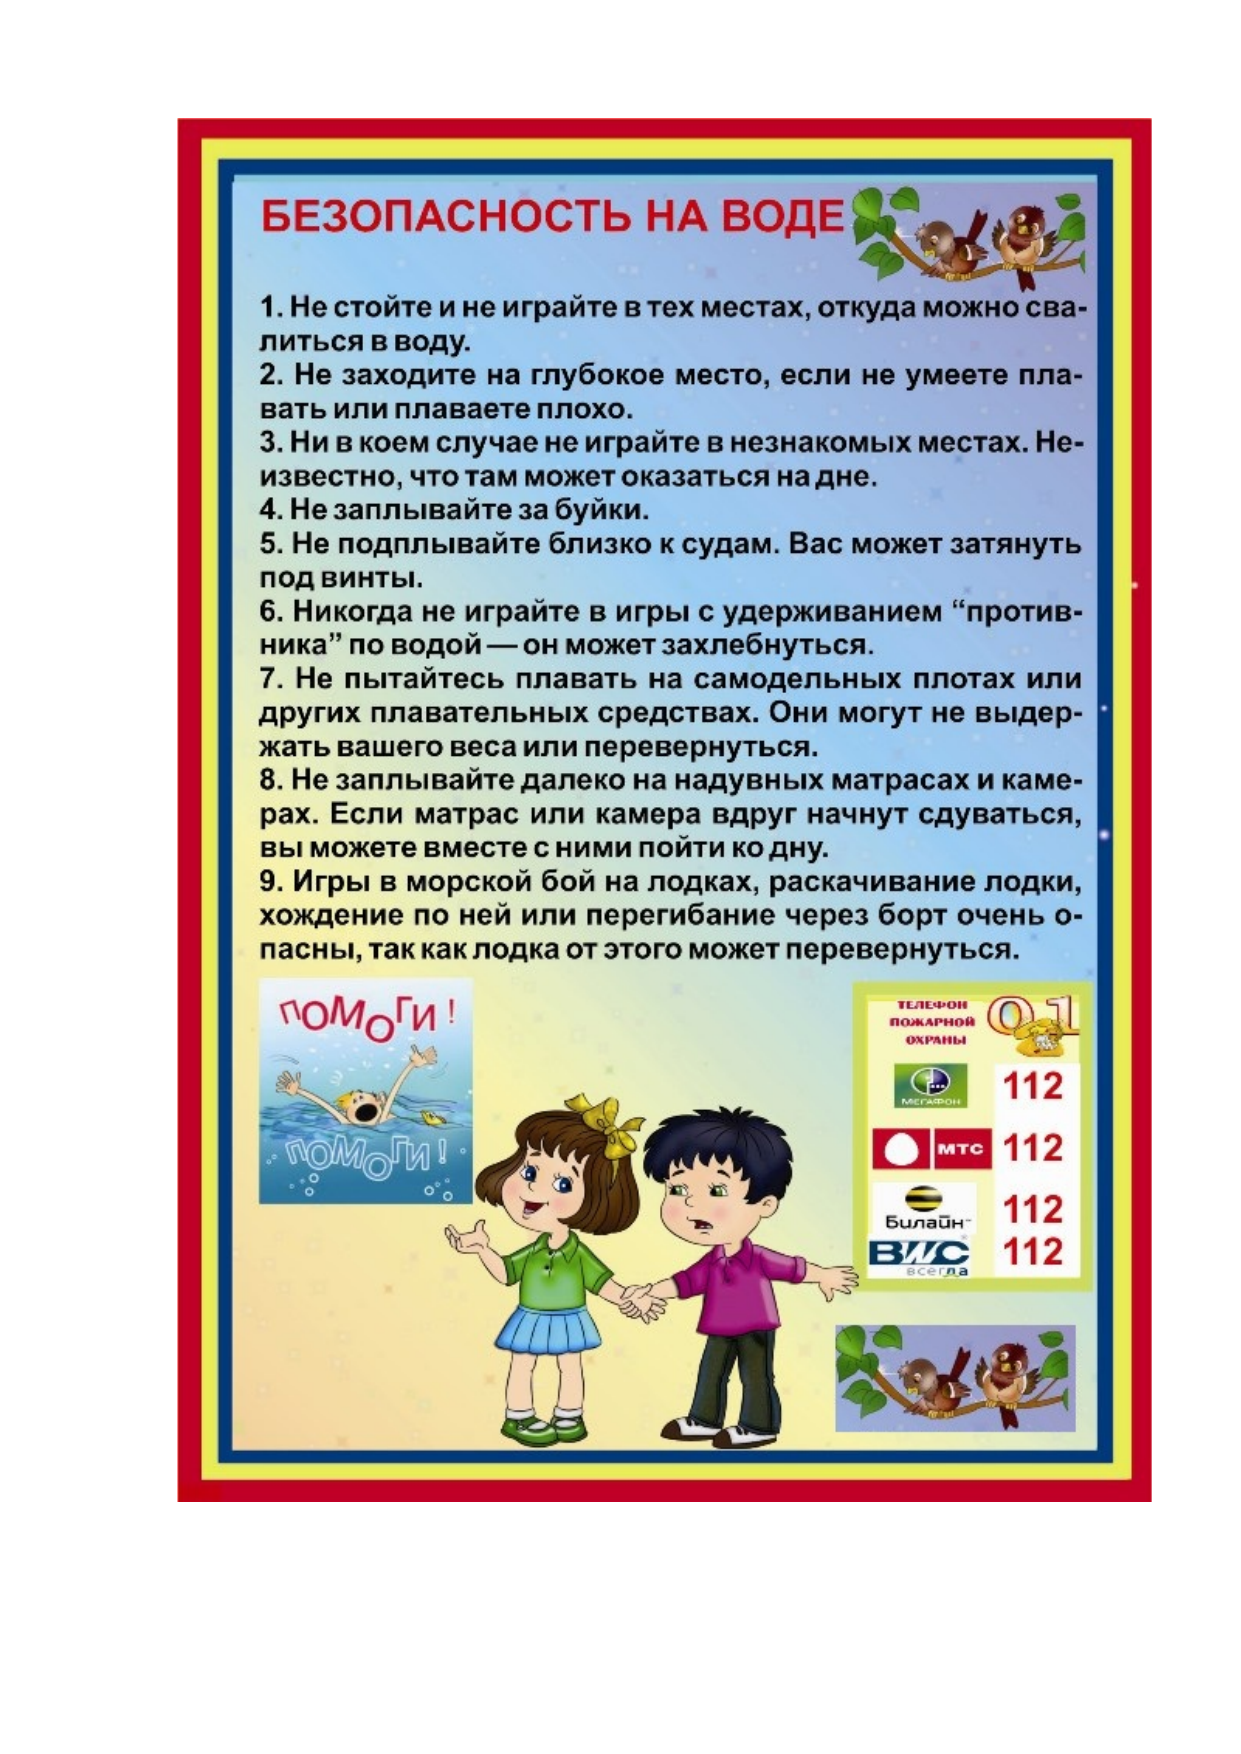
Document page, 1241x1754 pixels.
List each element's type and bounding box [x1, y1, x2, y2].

picture [177, 118, 1152, 1502]
